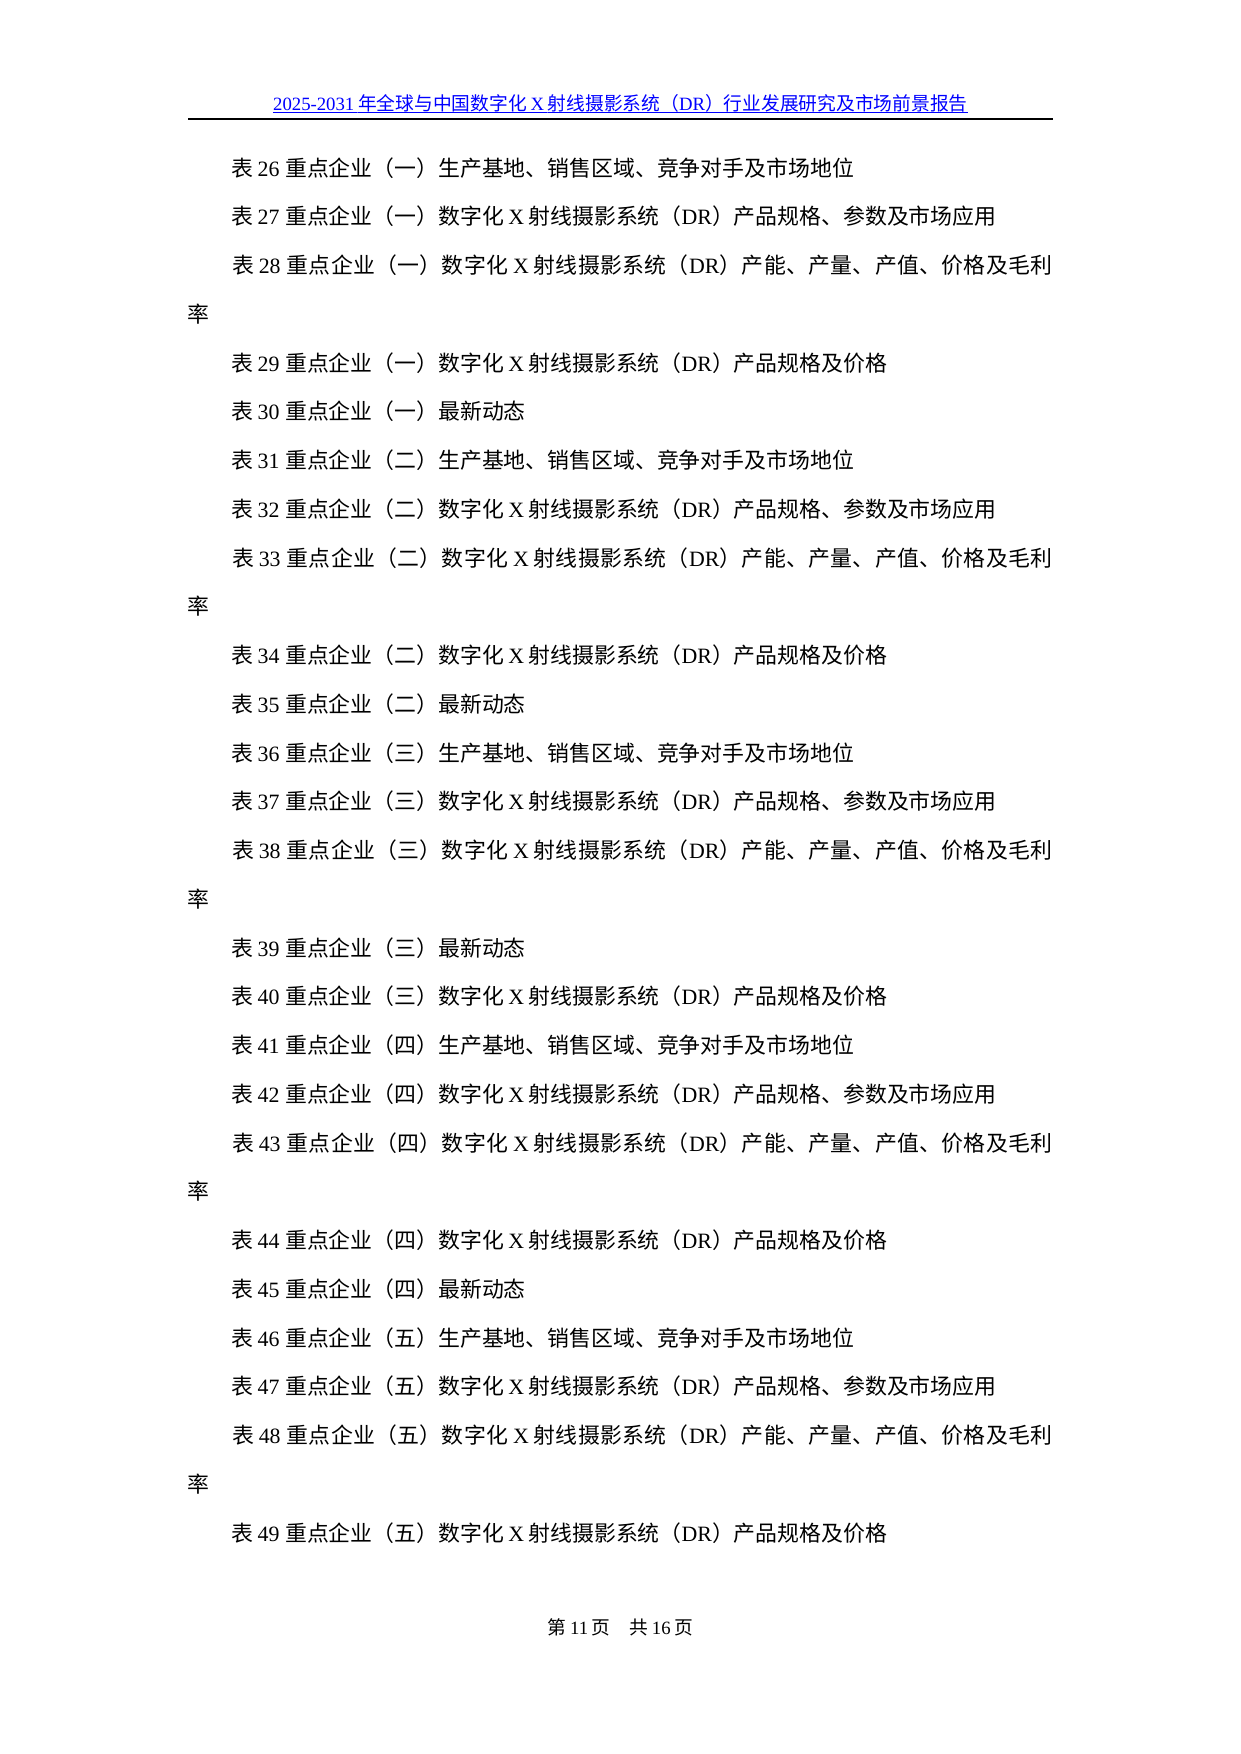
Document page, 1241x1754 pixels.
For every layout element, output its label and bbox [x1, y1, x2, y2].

text [187, 150, 1053, 1548]
